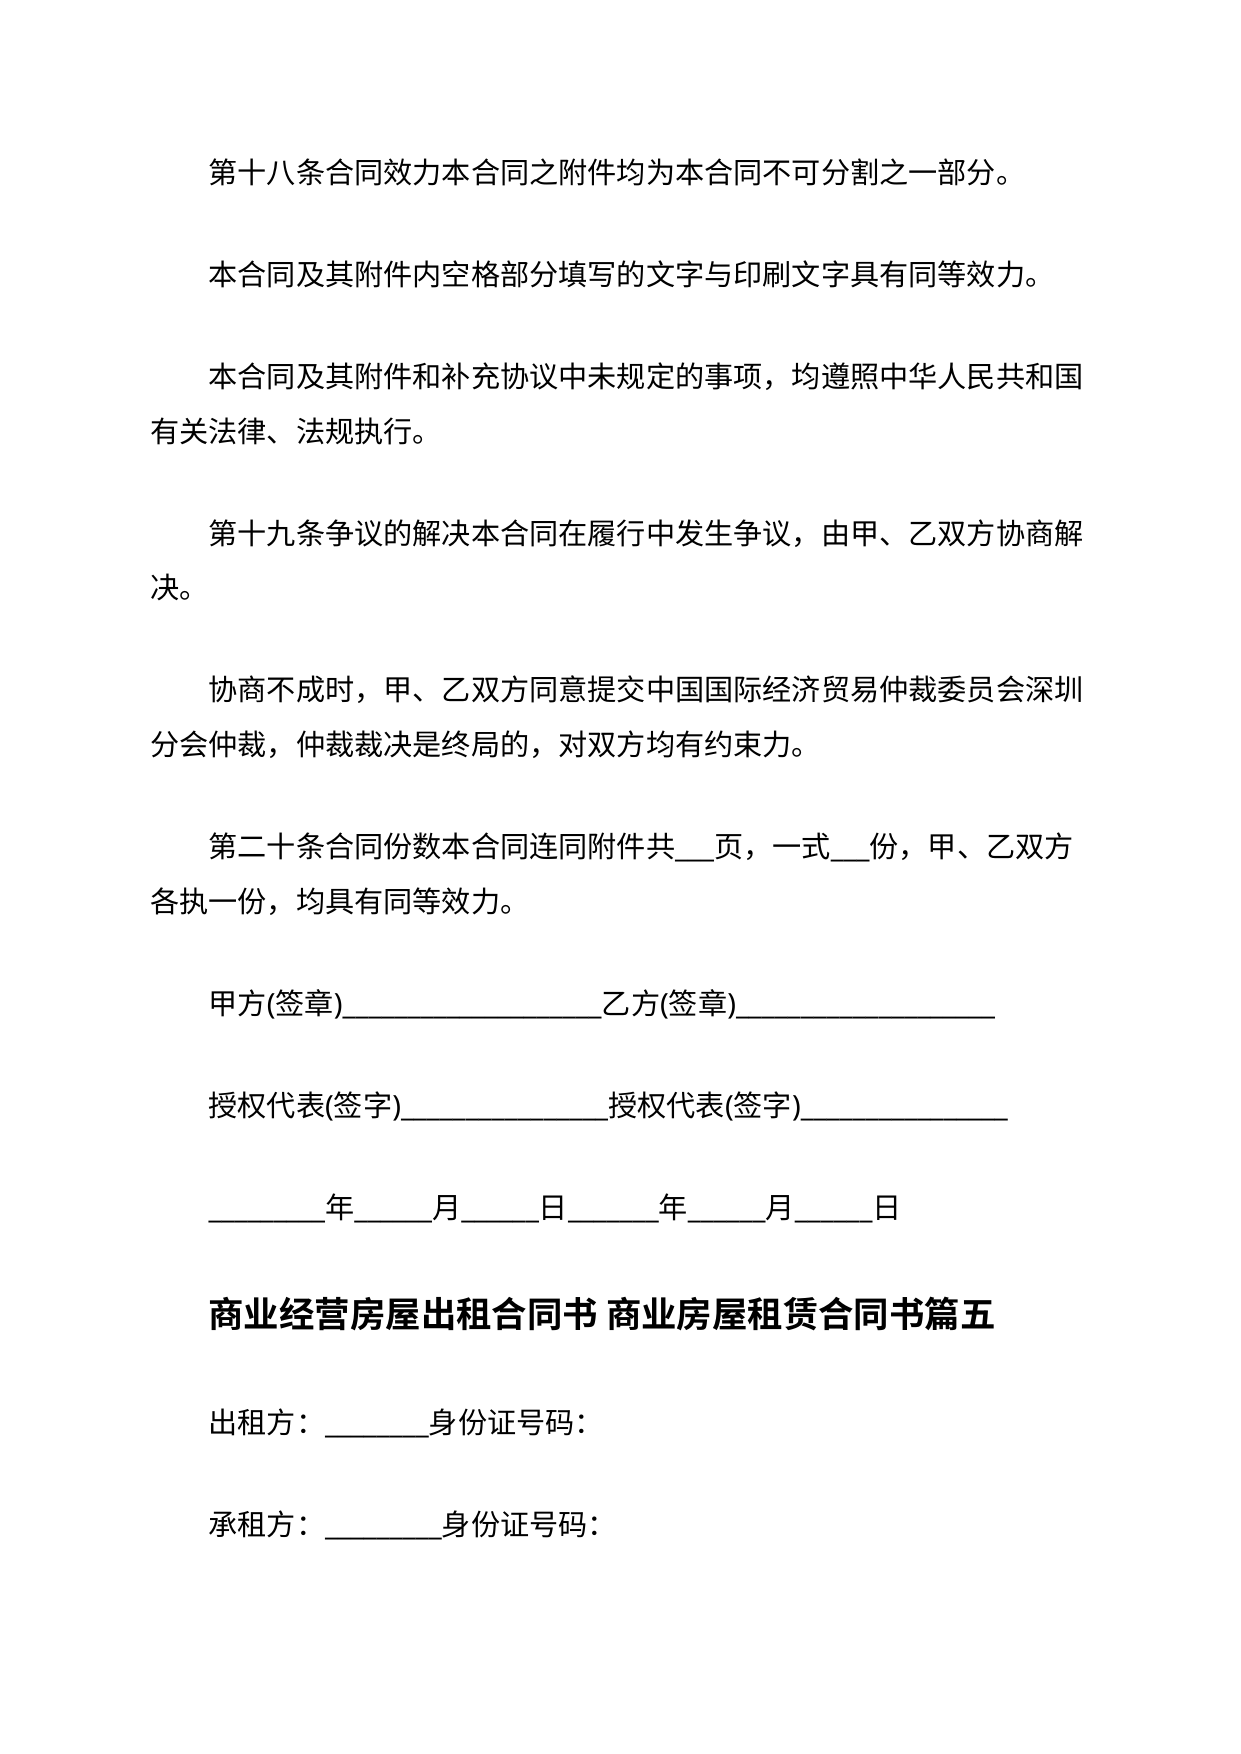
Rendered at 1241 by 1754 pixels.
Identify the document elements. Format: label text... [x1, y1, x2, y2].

text 商业经营房屋出租合同书 商业房屋租赁合同书篇五 [150, 1286, 1090, 1337]
text 出租方：________身份证号码： [150, 1400, 1090, 1442]
text 授权代表(签字)________________授权代表(签字)________________ [150, 1082, 1090, 1125]
text 甲方(签章)____________________乙方(签章)____________________ [150, 980, 1090, 1023]
text 第二十条合同份数本合同连同附件共___页，一式___份，甲、乙双方各执一份，均具有同等效力。 [150, 823, 1090, 921]
text 本合同及其附件内空格部分填写的文字与印刷文字具有同等效力。 [150, 252, 1090, 294]
text 第十九条争议的解决本合同在履行中发生争议，由甲、乙双方协商解决。 [150, 510, 1090, 607]
text 本合同及其附件和补充协议中未规定的事项，均遵照中华人民共和国有关法律、法规执行。 [150, 353, 1090, 451]
text 协商不成时，甲、乙双方同意提交中国国际经济贸易仲裁委员会深圳分会仲裁，仲裁裁决是终局的，对双方均有约束力。 [150, 667, 1090, 764]
text 第十八条合同效力本合同之附件均为本合同不可分割之一部分。 [150, 150, 1090, 192]
text 承租方：_________身份证号码： [150, 1502, 1090, 1544]
text _________年______月______日_______年______月______日 [150, 1184, 1090, 1227]
